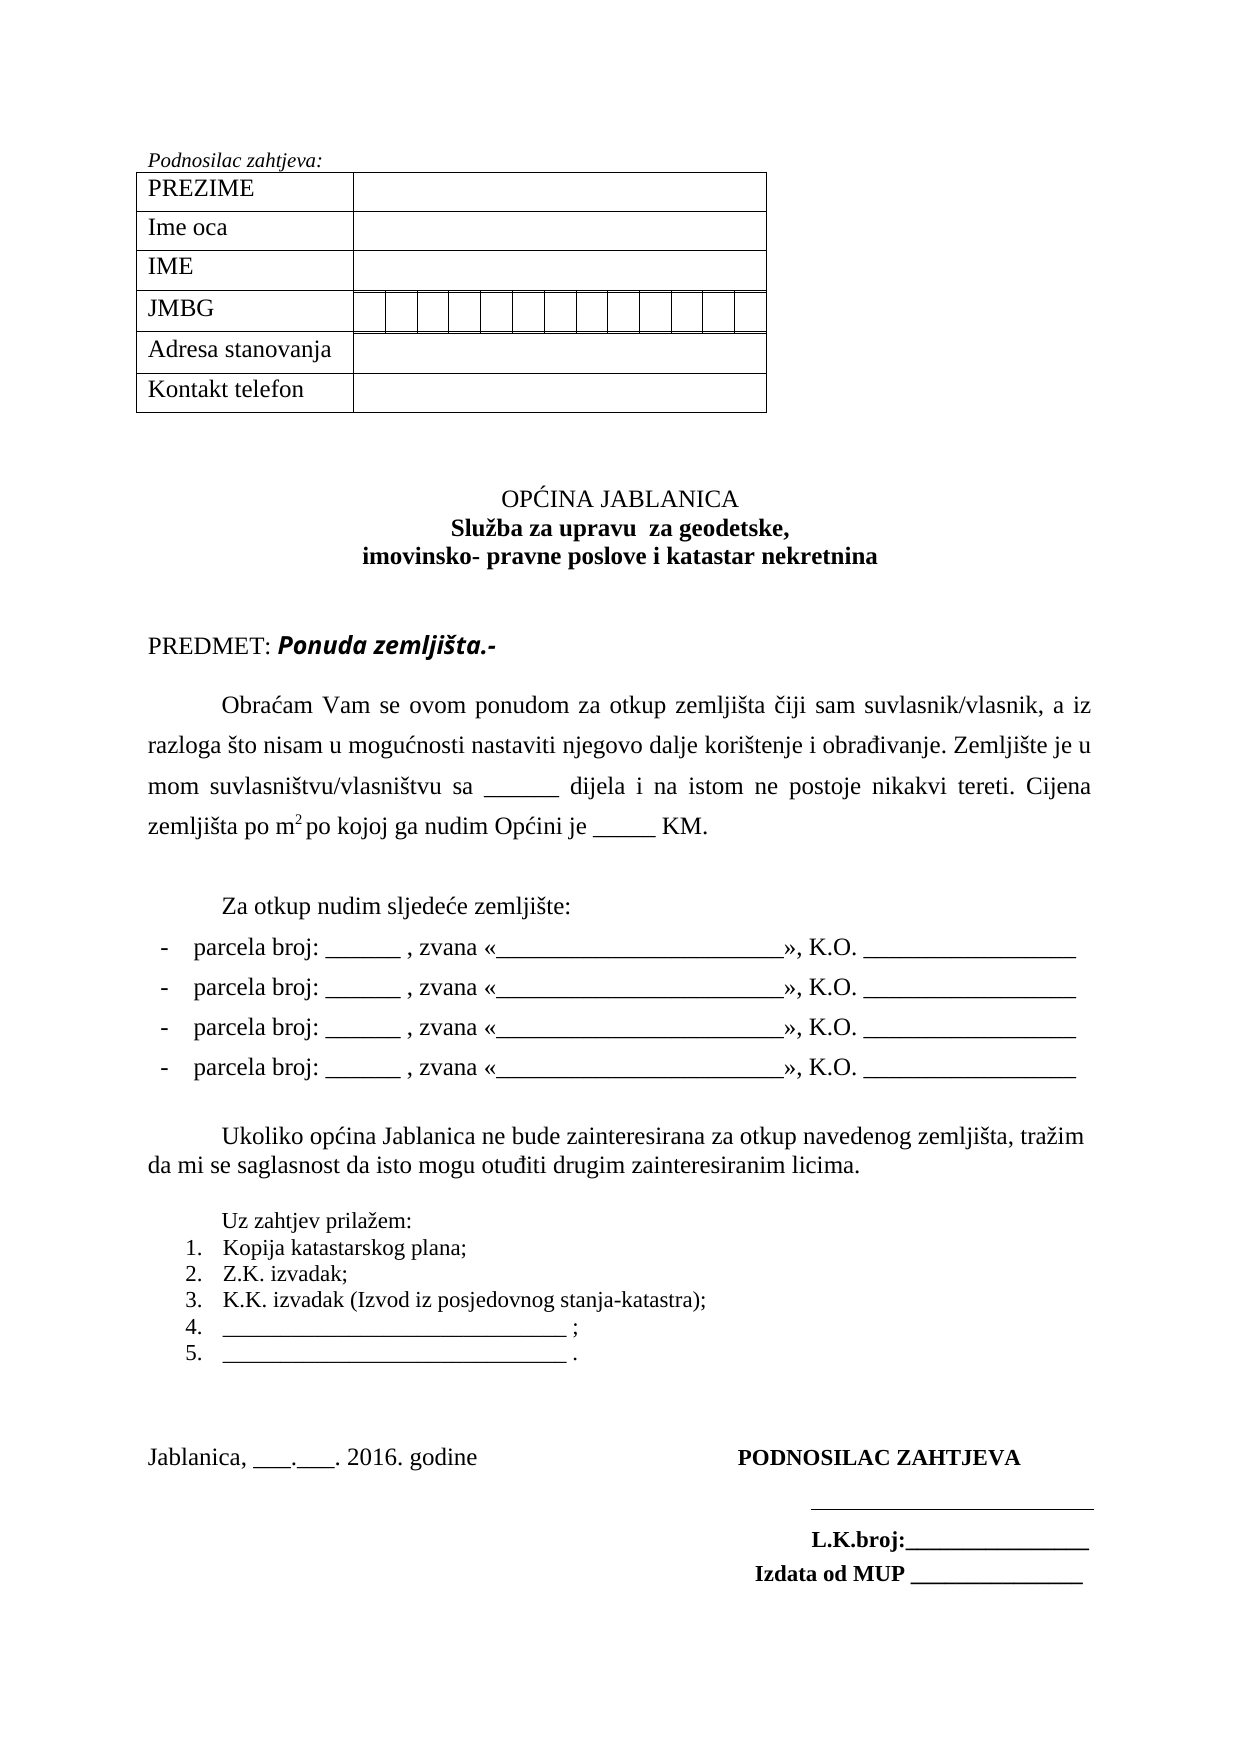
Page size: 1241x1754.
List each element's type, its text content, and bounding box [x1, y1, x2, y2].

text - parcela broj: ______ , zvana «_______________________», K.O. _________________ [148, 932, 1093, 960]
text - parcela broj: ______ , zvana «_______________________», K.O. _________________ [148, 972, 1093, 1001]
table_cell [640, 293, 671, 331]
text Jablanica, ___.___. 2016. godine PODNOSILAC ZAHTJEVA [148, 1442, 1093, 1471]
table_cell [703, 293, 734, 331]
table_cell [577, 293, 607, 331]
table_cell Kontakt telefon [137, 374, 353, 412]
text Izdata od MUP _______________ [148, 1561, 1093, 1587]
text Uz zahtjev prilažem: [148, 1207, 1093, 1234]
table_cell [354, 293, 385, 331]
table_cell [354, 212, 766, 250]
table_cell [354, 334, 766, 373]
table_cell [545, 293, 576, 331]
table_cell [608, 293, 639, 331]
text L.K.broj:________________ [148, 1526, 1093, 1553]
table_cell [672, 293, 702, 331]
text Ukoliko općina Jablanica ne bude zainteresirana za otkup navedenog zemljišta, tražim da mi se saglasnost da isto mogu otuđiti drugim zainteresiranim licima. [148, 1121, 1093, 1179]
text Za otkup nudim sljedeće zemljište: [148, 891, 1093, 920]
table_cell [354, 374, 766, 412]
table_cell JMBG [137, 291, 353, 331]
table_cell Ime oca [137, 212, 353, 250]
text Služba za upravu za geodetske, [148, 513, 1093, 541]
table_cell IME [137, 251, 353, 290]
table_header [354, 173, 766, 211]
table_cell [386, 293, 417, 331]
text OPĆINA JABLANICA [148, 484, 1093, 513]
table_cell Adresa stanovanja [137, 332, 353, 373]
list Z.K. izvadak; [185, 1260, 1093, 1287]
table_cell [449, 293, 480, 331]
text Obraćam Vam se ovom ponudom za otkup zemljišta čiji sam suvlasnik/vlasnik, a iz razloga što nisam u mogućnosti nastaviti njegovo dalje korištenje i obrađivanje. Zemljište je u mom suvlasništvu/vlasništvu sa ______ dijela i na istom ne postoje nikakvi tereti. Cijena zemljišta po m2 po kojoj ga nudim Općini je _____ KM. [148, 690, 1093, 840]
subtitle Podnosilac zahtjeva: [148, 148, 1093, 172]
table_cell [418, 293, 448, 331]
list ______________________________ . [185, 1339, 1093, 1366]
text imovinsko- pravne poslove i katastar nekretnina [148, 541, 1093, 570]
list Kopija katastarskog plana; [185, 1234, 1093, 1260]
table_cell [513, 293, 544, 331]
table_cell [354, 251, 766, 290]
text - parcela broj: ______ , zvana «_______________________», K.O. _________________ [148, 1052, 1093, 1081]
text PREDMET: Ponuda zemljišta.- [148, 628, 1093, 662]
text - parcela broj: ______ , zvana «_______________________», K.O. _________________ [148, 1012, 1093, 1041]
table_header PREZIME [137, 173, 353, 211]
table_cell [735, 293, 766, 331]
table_cell [481, 293, 512, 331]
list ______________________________ ; [185, 1313, 1093, 1339]
list K.K. izvadak (Izvod iz posjedovnog stanja-katastra); [185, 1287, 1093, 1313]
